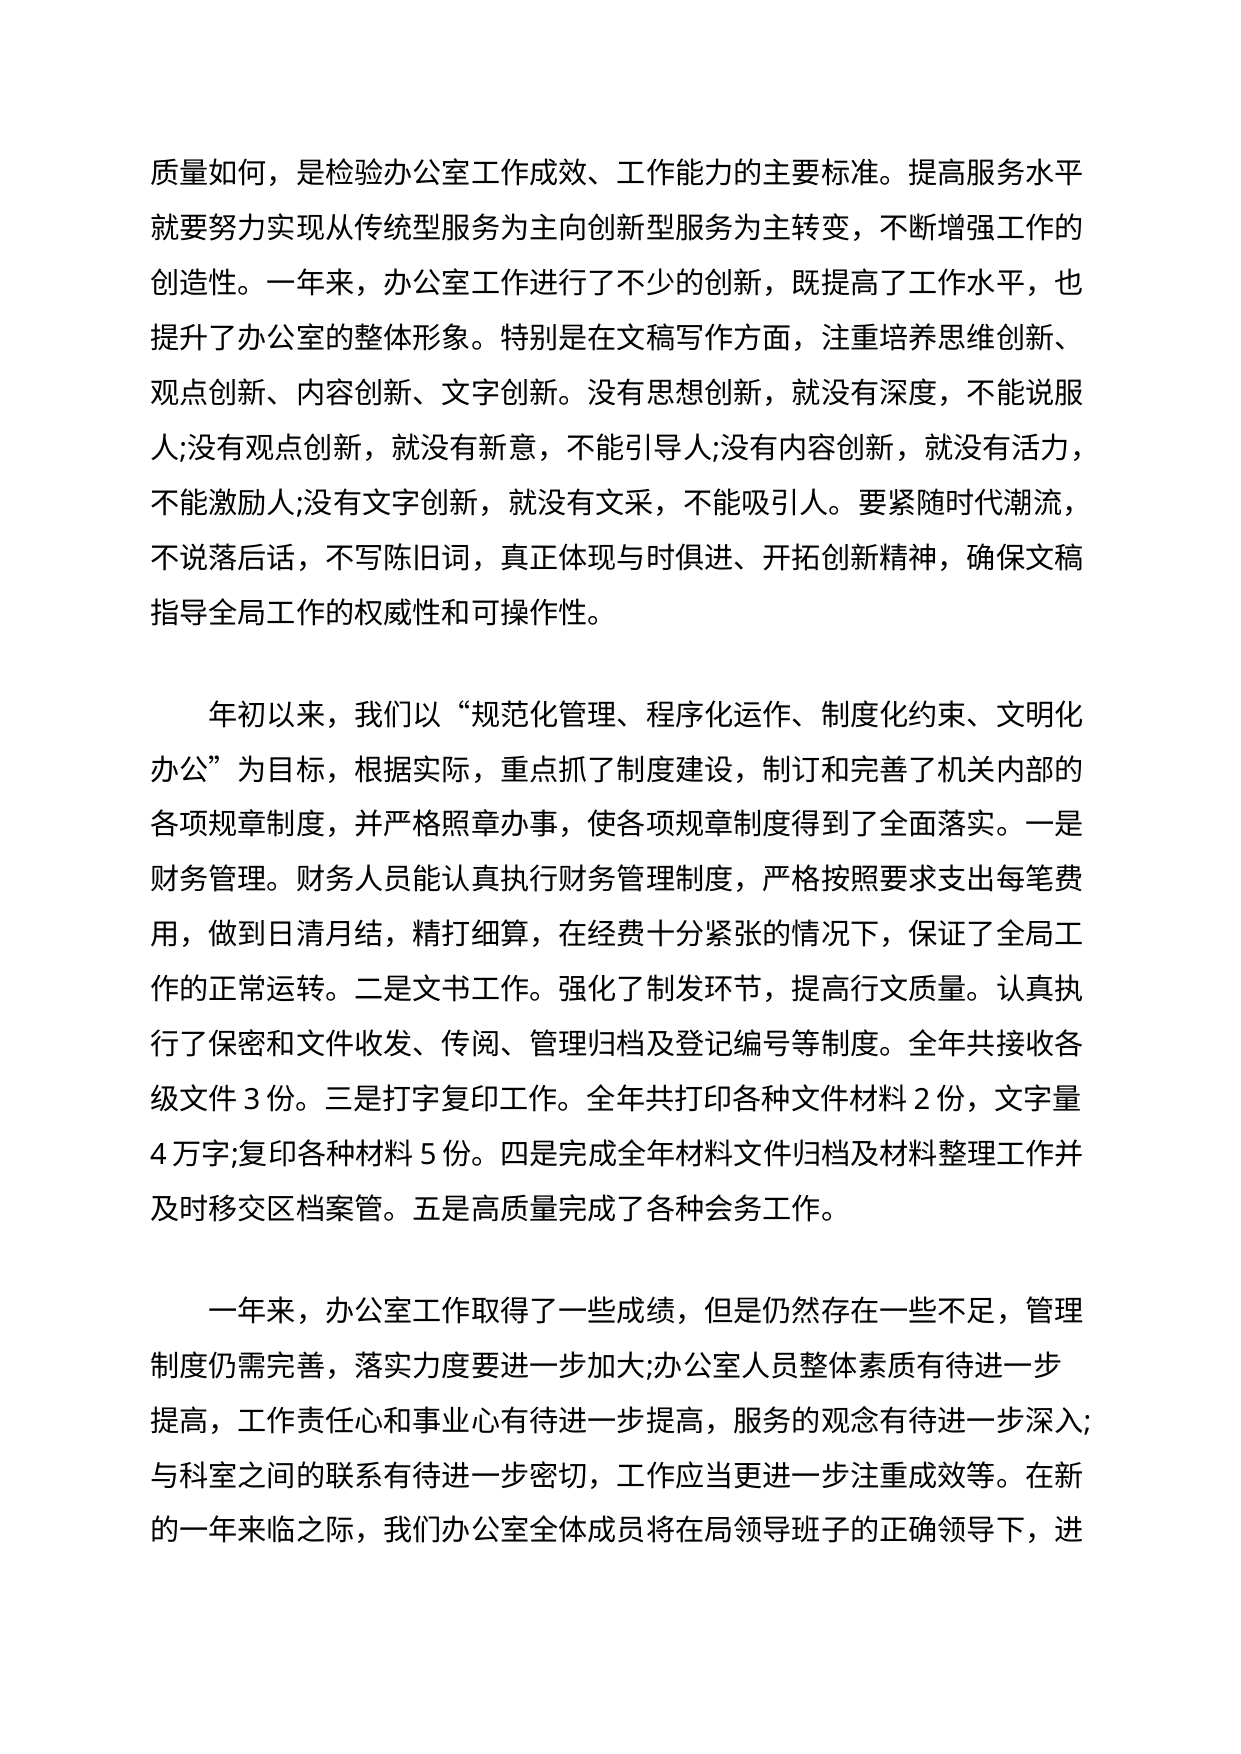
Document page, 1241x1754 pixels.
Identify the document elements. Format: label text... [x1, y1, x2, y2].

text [150, 150, 1090, 632]
text 年初以来，我们以“规范化管理、程序化运作、制度化约束、文明化办公”为目标，根据实际，重点抓了制度建设，制订和完善了机关内部的各项规章制度，并严格照章办事，使各项规章制度得到了全面落实。一是财务管理。财务人员能认真执行财务管理制度，严格按照要求支出每笔费用，做到日清月结，精打细算，在经费十分紧张的情况下，保证了全局工作的正常运转。二是文书工作。强化了制发环节，提高行文质量。认真执行了保密和文件收发、传阅、管理归档及登记编号等制度。全年共接收各级文件3份。三是打字复印工作。全年共打印各种文件材料2份，文字量4万字;复印各种材料5份。四是完成全年材料文件归档及材料整理工作并及时移交区档案管。五是高质量完成了各种会务工作。 [150, 691, 1090, 1228]
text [150, 1287, 1090, 1549]
